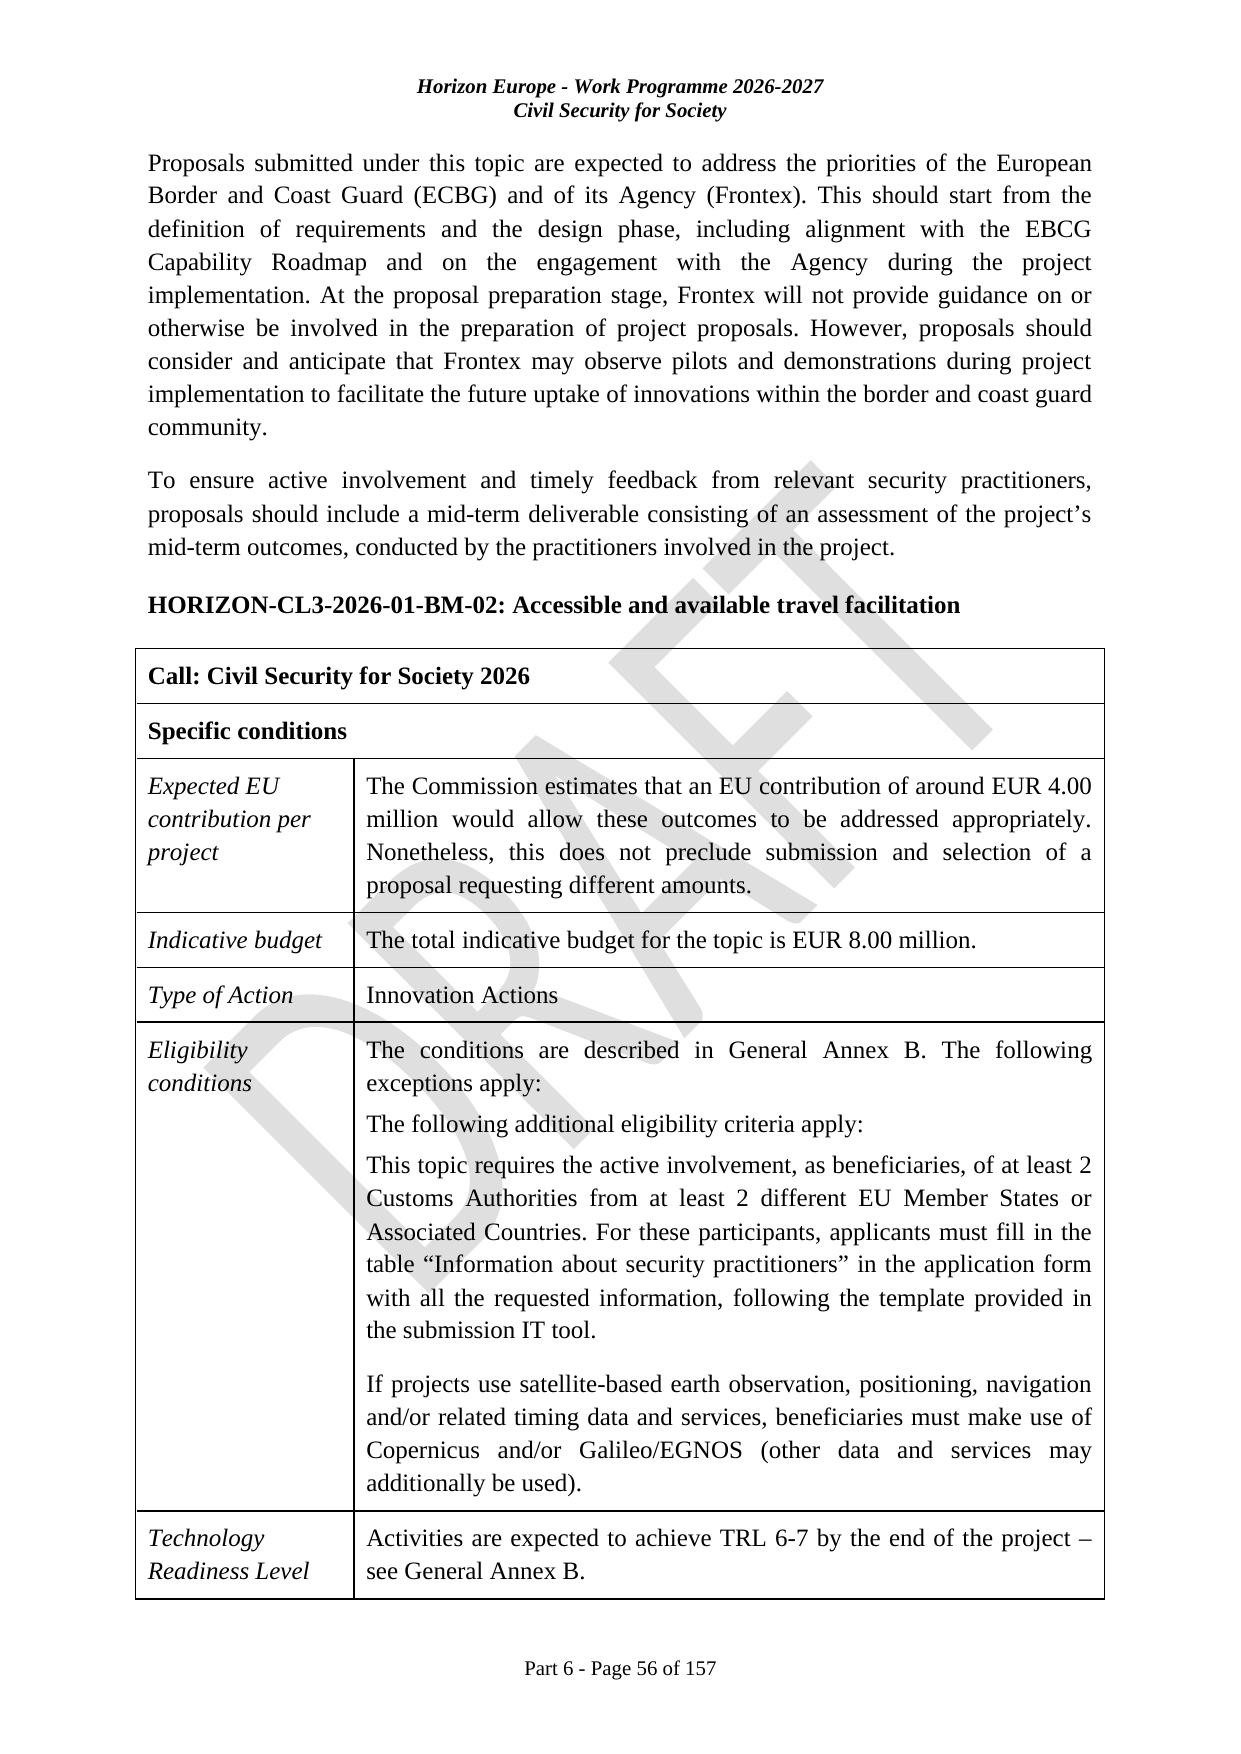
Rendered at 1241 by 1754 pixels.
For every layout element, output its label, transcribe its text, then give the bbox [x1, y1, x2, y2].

table_cell Expected EU contribution per project [136, 759, 353, 911]
table_cell Innovation Actions [355, 968, 1104, 1021]
table_cell Eligibility conditions [136, 1022, 353, 1510]
table_cell Activities are expected to achieve TRL 6-7 by the end of the project – see General Annex B. [355, 1512, 1104, 1598]
text To ensure active involvement and timely feedback from relevant security practitioners, proposals should include a mid-term deliverable consisting of an assessment of the project’s mid-term outcomes, conducted by the practitioners involved in the project. [148, 466, 1093, 560]
text Proposals submitted under this topic are expected to address the priorities of the European Border and Coast Guard (ECBG) and of its Agency (Frontex). This should start from the definition of requirements and the design phase, including alignment with the EBCG Capability Roadmap and on the engagement with the Agency during the project implementation. At the proposal preparation stage, Frontex will not provide guidance on or otherwise be involved in the preparation of project proposals. However, proposals should consider and anticipate that Frontex may observe pilots and demonstrations during project implementation to facilitate the future uptake of innovations within the border and coast guard community. [148, 148, 1093, 441]
table_cell Technology Readiness Level [136, 1511, 353, 1598]
table_cell The total indicative budget for the topic is EUR 8.00 million. [355, 913, 1104, 966]
table_header Call: Civil Security for Society 2026 [136, 649, 1104, 703]
table_cell Indicative budget [136, 913, 353, 966]
table_cell Type of Action [136, 968, 353, 1021]
table_cell The conditions are described in General Annex B. The following exceptions apply: The following additional eligibility criteria apply: This topic requires the active involvement, as beneficiaries, of at least 2 Customs Authorities from at least 2 different EU Member States or Associated Countries. For these participants, applicants must fill in the table “Information about security practitioners” in the application form with all the requested information, following the template provided in the submission IT tool. If projects use satellite-based earth observation, positioning, navigation and/or related timing data and services, beneficiaries must make use of Copernicus and/or Galileo/EGNOS (other data and services may additionally be used). [355, 1023, 1104, 1510]
table_cell The Commission estimates that an EU contribution of around EUR 4.00 million would allow these outcomes to be addressed appropriately. Nonetheless, this does not preclude submission and selection of a proposal requesting different amounts. [355, 759, 1104, 911]
subtitle HORIZON-CL3-2026-01-BM-02: Accessible and available travel facilitation [148, 590, 1093, 618]
table_cell Specific conditions [136, 704, 1104, 757]
